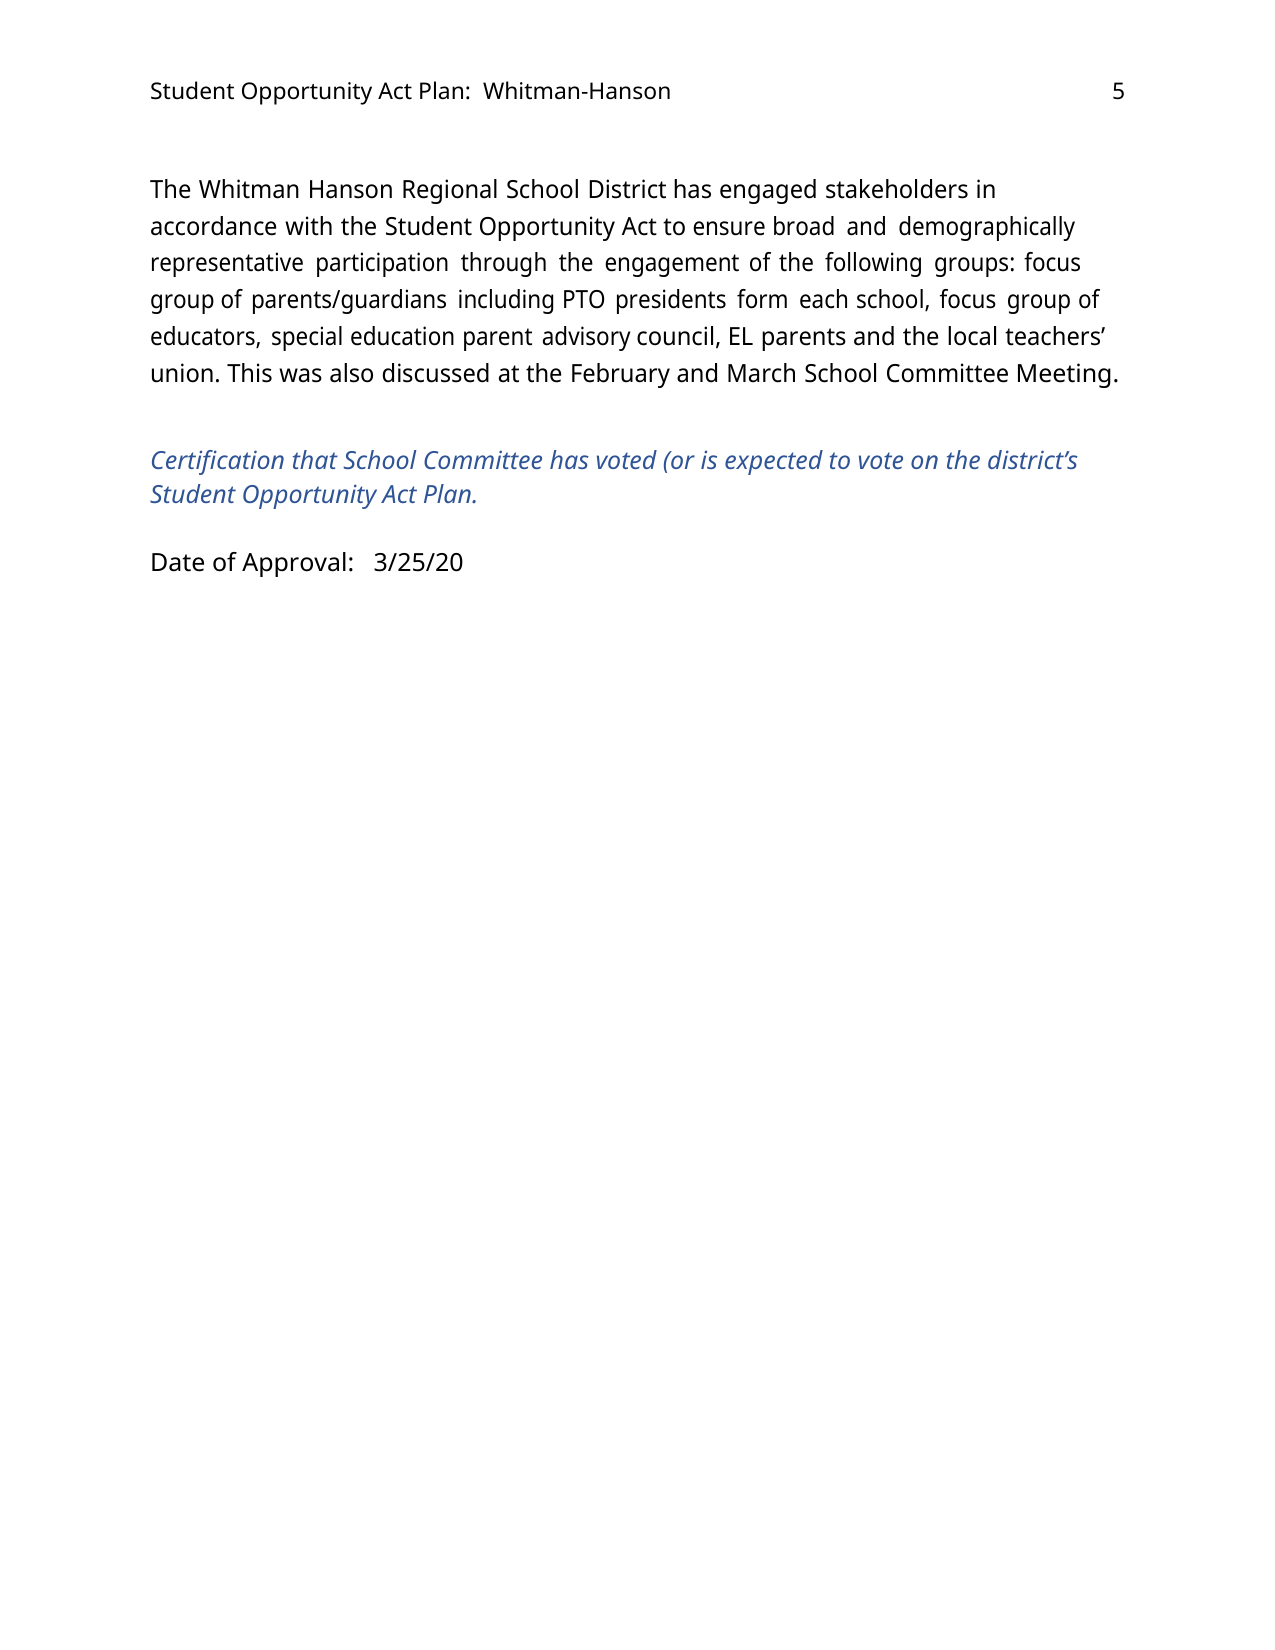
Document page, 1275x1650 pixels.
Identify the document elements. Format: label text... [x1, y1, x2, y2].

text Date of Approval: 3/25/20 [150, 545, 1125, 579]
text Certification that School Committee has voted (or is expected to vote on the district’s Student Opportunity Act Plan. [150, 443, 1125, 511]
text The Whitman Hanson Regional School District has engaged stakeholders in accordance with the Student Opportunity Act to ensure broad and demographically representative participation through the engagement of the following groups: focus group of parents/guardians including PTO presidents form each school, focus group of educators, special education parent advisory council, EL parents and the local teachers’ union. This was also discussed at the February and March School Committee Meeting. [150, 172, 1125, 389]
